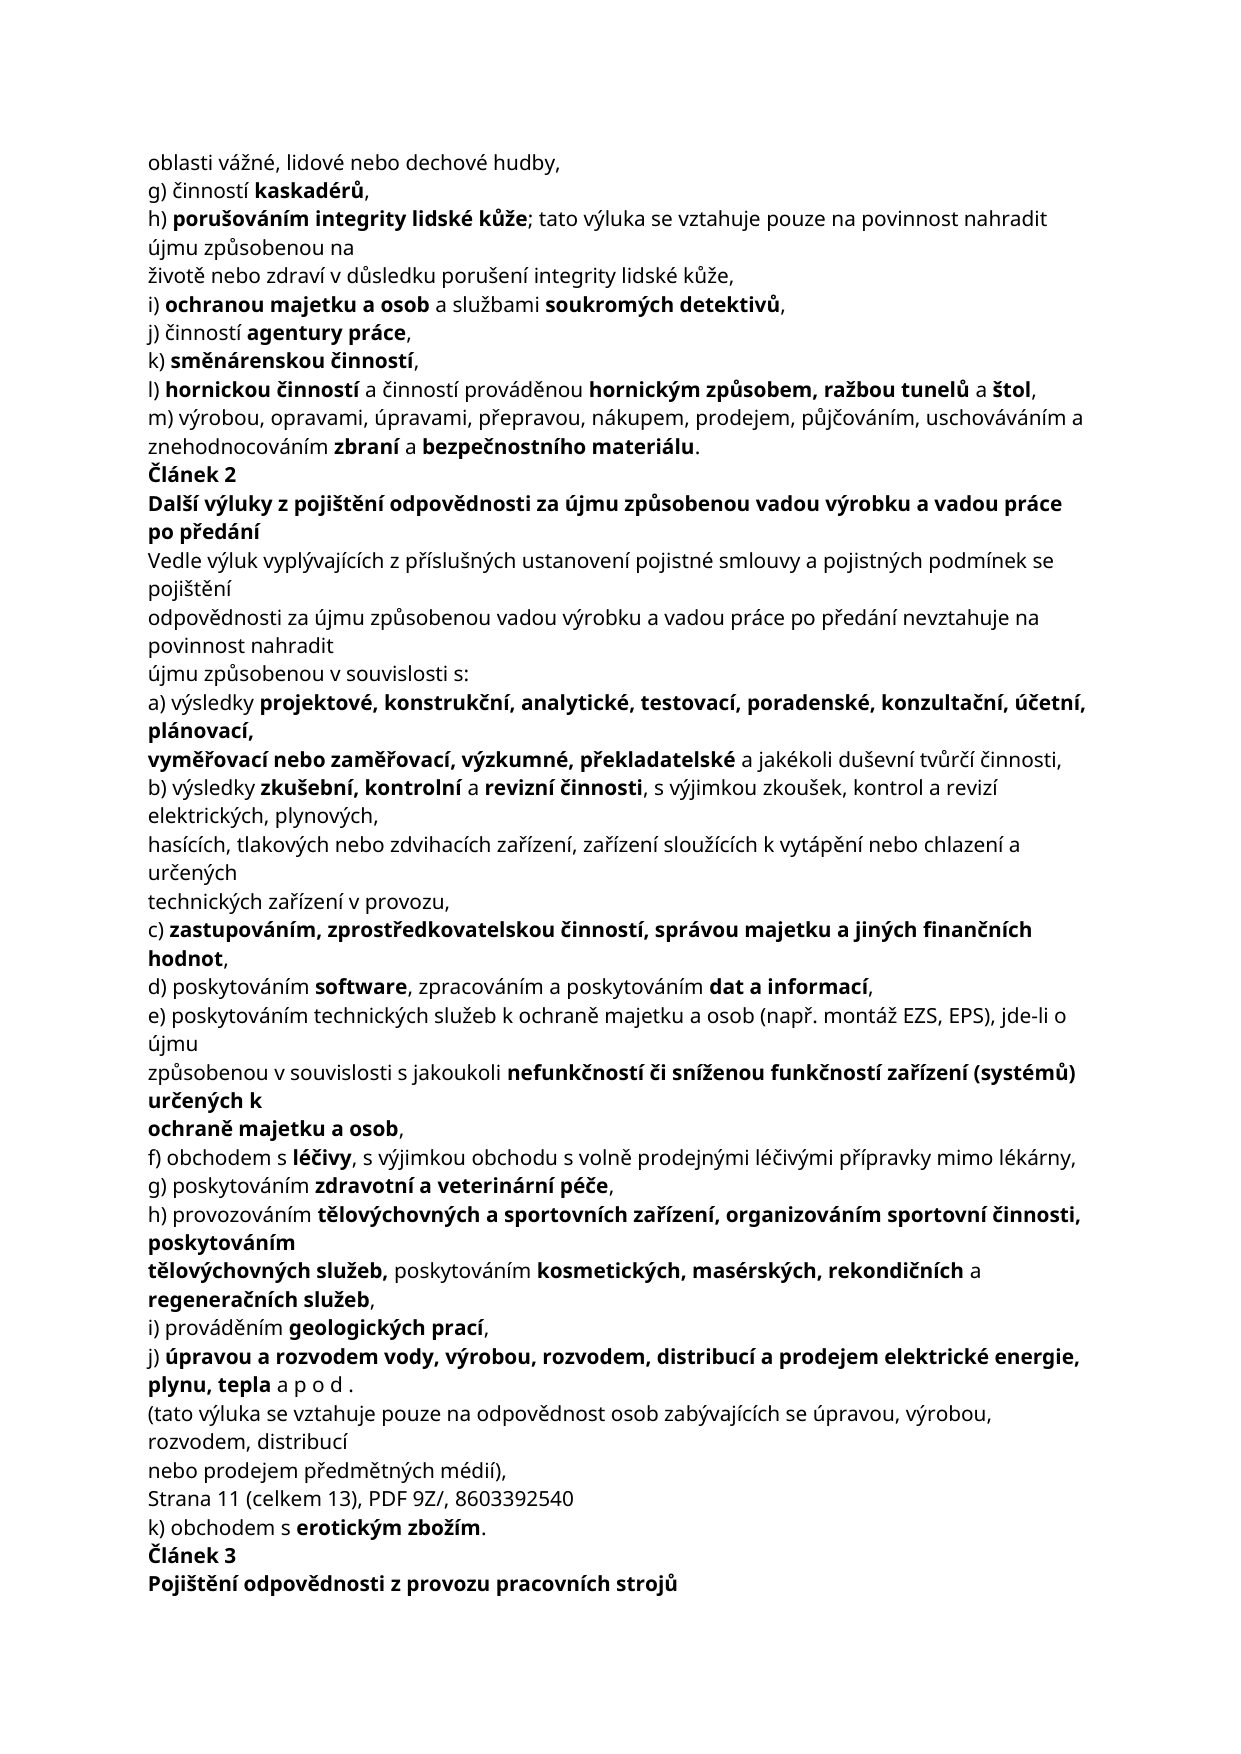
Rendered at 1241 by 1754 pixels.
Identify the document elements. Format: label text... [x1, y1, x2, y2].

text Další výluky z pojištění odpovědnosti za újmu způsobenou vadou výrobku a vadou práce po předání [148, 489, 1093, 546]
text odpovědnosti za újmu způsobenou vadou výrobku a vadou práce po předání nevztahuje na povinnost nahradit [148, 603, 1093, 659]
text g) činností kaskadérů, [148, 176, 1093, 204]
text znehodnocováním zbraní a bezpečnostního materiálu. [148, 432, 1093, 460]
text vyměřovací nebo zaměřovací, výzkumné, překladatelské a jakékoli duševní tvůrčí činnosti, [148, 745, 1093, 773]
text tělovýchovných služeb, poskytováním kosmetických, masérských, rekondičních a regeneračních služeb, [148, 1257, 1093, 1313]
text g) poskytováním zdravotní a veterinární péče, [148, 1171, 1093, 1200]
text k) směnárenskou činností, [148, 347, 1093, 375]
text b) výsledky zkušební, kontrolní a revizní činnosti, s výjimkou zkoušek, kontrol a revizí elektrických, plynových, [148, 773, 1093, 830]
text k) obchodem s erotickým zbožím. [148, 1513, 1093, 1541]
text oblasti vážné, lidové nebo dechové hudby, [148, 148, 1093, 176]
text d) poskytováním software, zpracováním a poskytováním dat a informací, [148, 972, 1093, 1001]
text nebo prodejem předmětných médií), [148, 1456, 1093, 1484]
text Článek 2 [148, 460, 1093, 489]
text h) porušováním integrity lidské kůže; tato výluka se vztahuje pouze na povinnost nahradit újmu způsobenou na [148, 204, 1093, 261]
text Pojištění odpovědnosti z provozu pracovních strojů [148, 1569, 1093, 1598]
text Vedle výluk vyplývajících z příslušných ustanovení pojistné smlouvy a pojistných podmínek se pojištění [148, 546, 1093, 603]
text újmu způsobenou v souvislosti s: [148, 659, 1093, 688]
text životě nebo zdraví v důsledku porušení integrity lidské kůže, [148, 261, 1093, 290]
text h) provozováním tělovýchovných a sportovních zařízení, organizováním sportovní činnosti, poskytováním [148, 1200, 1093, 1257]
text i) prováděním geologických prací, [148, 1313, 1093, 1342]
text i) ochranou majetku a osob a službami soukromých detektivů, [148, 290, 1093, 318]
text ochraně majetku a osob, [148, 1114, 1093, 1143]
text technických zařízení v provozu, [148, 887, 1093, 915]
text (tato výluka se vztahuje pouze na odpovědnost osob zabývajících se úpravou, výrobou, rozvodem, distribucí [148, 1399, 1093, 1456]
text c) zastupováním, zprostředkovatelskou činností, správou majetku a jiných finančních hodnot, [148, 915, 1093, 972]
text a) výsledky projektové, konstrukční, analytické, testovací, poradenské, konzultační, účetní, plánovací, [148, 688, 1093, 745]
text hasících, tlakových nebo zdvihacích zařízení, zařízení sloužících k vytápění nebo chlazení a určených [148, 830, 1093, 887]
text m) výrobou, opravami, úpravami, přepravou, nákupem, prodejem, půjčováním, uschováváním a [148, 403, 1093, 432]
text e) poskytováním technických služeb k ochraně majetku a osob (např. montáž EZS, EPS), jde-li o újmu [148, 1001, 1093, 1058]
text způsobenou v souvislosti s jakoukoli nefunkčností či sníženou funkčností zařízení (systémů) určených k [148, 1058, 1093, 1114]
text j) činností agentury práce, [148, 318, 1093, 347]
text j) úpravou a rozvodem vody, výrobou, rozvodem, distribucí a prodejem elektrické energie, plynu, tepla a p o d . [148, 1342, 1093, 1399]
text Článek 3 [148, 1541, 1093, 1569]
text Strana 11 (celkem 13), PDF 9Z/, 8603392540 [148, 1484, 1093, 1513]
text f) obchodem s léčivy, s výjimkou obchodu s volně prodejnými léčivými přípravky mimo lékárny, [148, 1143, 1093, 1171]
text l) hornickou činností a činností prováděnou hornickým způsobem, ražbou tunelů a štol, [148, 375, 1093, 403]
